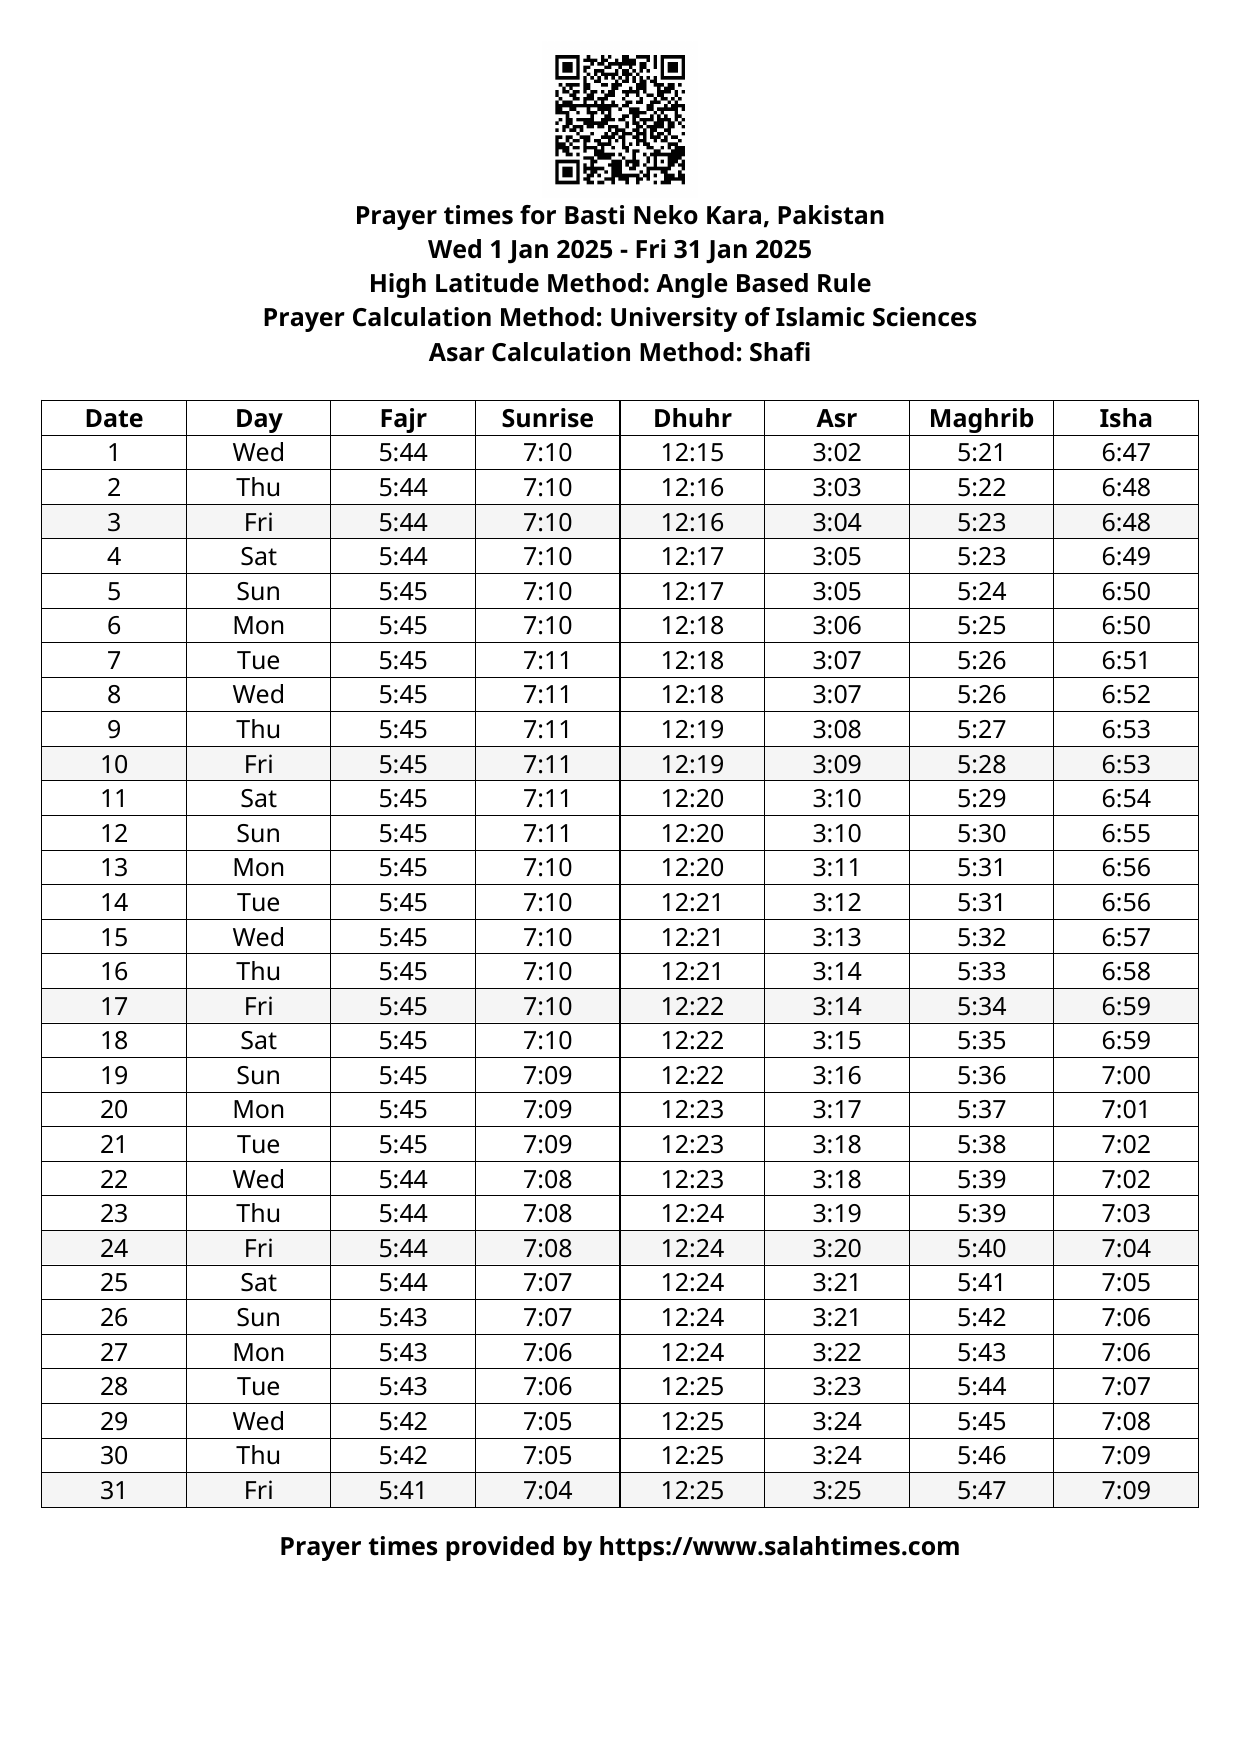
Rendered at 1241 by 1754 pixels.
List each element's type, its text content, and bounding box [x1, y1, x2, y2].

table_cell 5:24 [910, 574, 1053, 607]
table_cell 9 [42, 712, 186, 746]
table_cell 3:10 [765, 781, 909, 815]
table_cell 5:45 [331, 1127, 475, 1161]
table_cell 25 [42, 1266, 186, 1299]
table_cell 3:05 [765, 574, 909, 607]
table_cell 12:18 [621, 643, 764, 677]
table_cell 27 [42, 1335, 186, 1368]
table_cell Mon [187, 1093, 330, 1126]
table_cell 7:06 [1054, 1300, 1198, 1334]
table_cell 6:51 [1054, 643, 1198, 677]
table_cell 7:01 [1054, 1093, 1198, 1126]
table_cell 7 [42, 643, 186, 677]
table_cell 3:17 [765, 1093, 909, 1126]
table_cell 3:13 [765, 920, 909, 953]
picture [542, 41, 699, 198]
table_cell 7:11 [476, 747, 619, 780]
table_cell 7:10 [476, 954, 619, 988]
table_cell Sat [187, 781, 330, 815]
table_cell 6:47 [1054, 436, 1198, 469]
table_cell 5:28 [910, 747, 1053, 780]
table_cell 5:45 [331, 643, 475, 677]
table_cell 6:52 [1054, 678, 1198, 711]
table_cell Mon [187, 851, 330, 884]
table_cell 6:54 [1054, 781, 1198, 815]
table_cell 5:23 [910, 505, 1053, 538]
table_header Isha [1054, 401, 1198, 434]
table_cell Thu [187, 1439, 330, 1472]
table_cell 3:05 [765, 539, 909, 573]
table_cell 3:11 [765, 851, 909, 884]
text High Latitude Method: Angle Based Rule [42, 266, 1198, 300]
table_cell 5:35 [910, 1024, 1053, 1057]
table_cell 5:45 [331, 1024, 475, 1057]
table_cell 5:30 [910, 816, 1053, 849]
table_cell 6:49 [1054, 539, 1198, 573]
table_cell 7:10 [476, 920, 619, 953]
table_cell 7:10 [476, 539, 619, 573]
table_cell 12:22 [621, 1024, 764, 1057]
table_cell 7:09 [1054, 1473, 1198, 1507]
table_cell 5:45 [331, 712, 475, 746]
table_cell 12:20 [621, 781, 764, 815]
table_cell 12:22 [621, 989, 764, 1022]
table_cell 5:45 [331, 609, 475, 642]
table_cell 6:56 [1054, 851, 1198, 884]
table_cell Sun [187, 1058, 330, 1092]
table_cell 6:48 [1054, 470, 1198, 504]
table_cell Thu [187, 954, 330, 988]
table_cell 3:14 [765, 954, 909, 988]
table_cell Fri [187, 505, 330, 538]
table_cell Fri [187, 989, 330, 1022]
table_cell 7:06 [476, 1335, 619, 1368]
table_cell 23 [42, 1196, 186, 1230]
table_cell 5:32 [910, 920, 1053, 953]
table_cell 7:11 [476, 816, 619, 849]
table_cell 5:43 [331, 1300, 475, 1334]
table_cell 3:07 [765, 678, 909, 711]
table_cell 3:12 [765, 885, 909, 919]
table_cell Tue [187, 885, 330, 919]
table_cell 5:43 [331, 1369, 475, 1403]
table_cell 5:45 [331, 574, 475, 607]
table_header Day [187, 401, 330, 434]
table_cell 3:18 [765, 1162, 909, 1195]
table_cell Wed [187, 1404, 330, 1437]
table_cell 7:07 [1054, 1369, 1198, 1403]
table_cell 17 [42, 989, 186, 1022]
table_cell Thu [187, 712, 330, 746]
table_cell 3:19 [765, 1196, 909, 1230]
table_cell 5:43 [910, 1335, 1053, 1368]
table_header Fajr [331, 401, 475, 434]
table_cell 5:25 [910, 609, 1053, 642]
table_cell 5:46 [910, 1439, 1053, 1472]
table_cell 6:56 [1054, 885, 1198, 919]
table_cell 7:09 [1054, 1439, 1198, 1472]
table_cell 6:57 [1054, 920, 1198, 953]
table_cell 7:06 [1054, 1335, 1198, 1368]
table_cell 7:04 [476, 1473, 619, 1507]
table_cell Tue [187, 643, 330, 677]
table_cell 7:10 [476, 989, 619, 1022]
text Wed 1 Jan 2025 - Fri 31 Jan 2025 [42, 232, 1198, 266]
table_cell 7:08 [476, 1196, 619, 1230]
table_cell 7:10 [476, 574, 619, 607]
table_cell 5:45 [331, 781, 475, 815]
table_cell 12:24 [621, 1231, 764, 1264]
table_cell 12:25 [621, 1439, 764, 1472]
table_cell 3:07 [765, 643, 909, 677]
table_cell 5:29 [910, 781, 1053, 815]
table_cell 15 [42, 920, 186, 953]
table_cell 3:09 [765, 747, 909, 780]
table_cell 22 [42, 1162, 186, 1195]
table_cell 7:11 [476, 643, 619, 677]
table_cell 6:59 [1054, 989, 1198, 1022]
table_cell 18 [42, 1024, 186, 1057]
table_cell 7:10 [476, 505, 619, 538]
table_cell 12:22 [621, 1058, 764, 1092]
table_cell 5:44 [331, 505, 475, 538]
table_cell 4 [42, 539, 186, 573]
text Prayer times for Basti Neko Kara, Pakistan [42, 198, 1198, 232]
table_cell 7:05 [1054, 1266, 1198, 1299]
table_cell 5:42 [910, 1300, 1053, 1334]
table_cell 5:44 [331, 1196, 475, 1230]
table_cell 5:44 [331, 1162, 475, 1195]
table_cell 3:16 [765, 1058, 909, 1092]
text Prayer Calculation Method: University of Islamic Sciences [42, 300, 1198, 334]
table_cell 5:26 [910, 678, 1053, 711]
table_cell 12:23 [621, 1127, 764, 1161]
table_cell Sat [187, 539, 330, 573]
table_cell Fri [187, 747, 330, 780]
table_cell 7:06 [476, 1369, 619, 1403]
table_cell 12:20 [621, 816, 764, 849]
table_cell Sun [187, 816, 330, 849]
table_cell 5:45 [910, 1404, 1053, 1437]
table_cell 3:21 [765, 1266, 909, 1299]
text Asar Calculation Method: Shafi [42, 334, 1198, 368]
table_cell 5:45 [331, 851, 475, 884]
table_cell 5:44 [331, 1266, 475, 1299]
table_cell 6 [42, 609, 186, 642]
table_cell Mon [187, 1335, 330, 1368]
table_cell 3:03 [765, 470, 909, 504]
table_cell 12:21 [621, 954, 764, 988]
table_cell 5:43 [331, 1335, 475, 1368]
table_header Sunrise [476, 401, 619, 434]
table_cell 8 [42, 678, 186, 711]
table_cell 21 [42, 1127, 186, 1161]
table_cell 12 [42, 816, 186, 849]
table_cell 12:21 [621, 920, 764, 953]
table_cell 7:00 [1054, 1058, 1198, 1092]
table_cell 12:25 [621, 1369, 764, 1403]
table_cell 3:20 [765, 1231, 909, 1264]
table_cell 5:47 [910, 1473, 1053, 1507]
table_cell 5:22 [910, 470, 1053, 504]
table_cell Sat [187, 1024, 330, 1057]
table_cell 5:33 [910, 954, 1053, 988]
table_cell 5:36 [910, 1058, 1053, 1092]
table_cell 26 [42, 1300, 186, 1334]
table_cell 11 [42, 781, 186, 815]
table_cell 5:41 [331, 1473, 475, 1507]
table_cell 7:05 [476, 1404, 619, 1437]
table_cell 30 [42, 1439, 186, 1472]
table_cell 7:08 [1054, 1404, 1198, 1437]
table_cell 3 [42, 505, 186, 538]
table_cell 5:45 [331, 954, 475, 988]
table_cell 3:21 [765, 1300, 909, 1334]
table_cell 10 [42, 747, 186, 780]
table_cell 6:58 [1054, 954, 1198, 988]
table_cell 6:53 [1054, 712, 1198, 746]
table_cell 5:44 [331, 1231, 475, 1264]
table_cell 7:10 [476, 609, 619, 642]
table_cell Wed [187, 1162, 330, 1195]
table_cell 12:23 [621, 1162, 764, 1195]
table_cell 7:10 [476, 1024, 619, 1057]
table_cell 12:16 [621, 470, 764, 504]
table_cell 5:45 [331, 747, 475, 780]
table_cell 31 [42, 1473, 186, 1507]
table_cell 3:15 [765, 1024, 909, 1057]
table_cell 3:22 [765, 1335, 909, 1368]
table_cell 5:23 [910, 539, 1053, 573]
table_cell Fri [187, 1473, 330, 1507]
table_cell 7:04 [1054, 1231, 1198, 1264]
table_header Dhuhr [621, 401, 764, 434]
table_cell 5:27 [910, 712, 1053, 746]
table_cell 5:31 [910, 851, 1053, 884]
table_cell 5:26 [910, 643, 1053, 677]
table_cell 5:45 [331, 1058, 475, 1092]
table_cell 6:59 [1054, 1024, 1198, 1057]
table_cell Tue [187, 1369, 330, 1403]
table_cell Fri [187, 1231, 330, 1264]
table_cell 7:09 [476, 1093, 619, 1126]
table_cell 7:10 [476, 885, 619, 919]
table_cell 7:10 [476, 470, 619, 504]
table_cell 5:44 [331, 539, 475, 573]
table_cell 12:24 [621, 1266, 764, 1299]
table_cell 5:44 [331, 470, 475, 504]
table_cell 14 [42, 885, 186, 919]
table_cell 12:16 [621, 505, 764, 538]
table_cell 7:11 [476, 678, 619, 711]
table_cell 12:21 [621, 885, 764, 919]
table_cell Sun [187, 1300, 330, 1334]
table_cell 5:37 [910, 1093, 1053, 1126]
table_cell 12:19 [621, 712, 764, 746]
table_cell 6:50 [1054, 609, 1198, 642]
table_cell 5:45 [331, 989, 475, 1022]
table_cell 3:06 [765, 609, 909, 642]
table_cell Wed [187, 678, 330, 711]
table_cell 12:15 [621, 436, 764, 469]
table_cell 5:44 [910, 1369, 1053, 1403]
table_cell 12:24 [621, 1196, 764, 1230]
table_cell Sat [187, 1266, 330, 1299]
table_cell 24 [42, 1231, 186, 1264]
table_cell 1 [42, 436, 186, 469]
table_cell 3:10 [765, 816, 909, 849]
table_cell 3:24 [765, 1404, 909, 1437]
table_cell 5:45 [331, 678, 475, 711]
table_header Date [42, 401, 186, 434]
table_cell Sun [187, 574, 330, 607]
table_cell 12:25 [621, 1473, 764, 1507]
table_cell 7:08 [476, 1231, 619, 1264]
table_cell 5:38 [910, 1127, 1053, 1161]
table_cell 20 [42, 1093, 186, 1126]
table_cell Thu [187, 470, 330, 504]
table_cell 12:25 [621, 1404, 764, 1437]
table_cell 3:08 [765, 712, 909, 746]
table_cell 12:18 [621, 678, 764, 711]
table_cell 5 [42, 574, 186, 607]
table_cell Wed [187, 436, 330, 469]
table_cell 6:50 [1054, 574, 1198, 607]
table_cell 12:20 [621, 851, 764, 884]
table_cell 3:24 [765, 1439, 909, 1472]
table_cell 5:40 [910, 1231, 1053, 1264]
table_cell 3:02 [765, 436, 909, 469]
table_cell 7:02 [1054, 1162, 1198, 1195]
table_cell 5:45 [331, 885, 475, 919]
table_cell 2 [42, 470, 186, 504]
table_cell 5:39 [910, 1162, 1053, 1195]
table_cell 5:21 [910, 436, 1053, 469]
table_cell 5:44 [331, 436, 475, 469]
table_cell Mon [187, 609, 330, 642]
table_cell 7:10 [476, 436, 619, 469]
table_cell 12:19 [621, 747, 764, 780]
table_cell 13 [42, 851, 186, 884]
table_cell Tue [187, 1127, 330, 1161]
table_cell 7:11 [476, 712, 619, 746]
table_cell 5:42 [331, 1439, 475, 1472]
table_cell 3:04 [765, 505, 909, 538]
table_cell 6:55 [1054, 816, 1198, 849]
table_cell 7:08 [476, 1162, 619, 1195]
text Prayer times provided by https://www.salahtimes.com [42, 1528, 1198, 1563]
table_cell 28 [42, 1369, 186, 1403]
table_cell 7:10 [476, 851, 619, 884]
table_cell 12:18 [621, 609, 764, 642]
table_cell 7:02 [1054, 1127, 1198, 1161]
table_cell 5:45 [331, 816, 475, 849]
table_cell 7:05 [476, 1439, 619, 1472]
table_cell 3:18 [765, 1127, 909, 1161]
table_cell 7:07 [476, 1300, 619, 1334]
table_cell 3:14 [765, 989, 909, 1022]
table_header Asr [765, 401, 909, 434]
table_cell 7:09 [476, 1127, 619, 1161]
table_cell Wed [187, 920, 330, 953]
table_cell 5:42 [331, 1404, 475, 1437]
table_cell 7:11 [476, 781, 619, 815]
table_cell Thu [187, 1196, 330, 1230]
table_cell 3:23 [765, 1369, 909, 1403]
table_cell 3:25 [765, 1473, 909, 1507]
table_cell 29 [42, 1404, 186, 1437]
table_cell 12:24 [621, 1300, 764, 1334]
table_cell 7:03 [1054, 1196, 1198, 1230]
table_cell 12:24 [621, 1335, 764, 1368]
table_cell 19 [42, 1058, 186, 1092]
table_cell 7:09 [476, 1058, 619, 1092]
table_cell 6:53 [1054, 747, 1198, 780]
table_cell 5:41 [910, 1266, 1053, 1299]
table_cell 5:45 [331, 920, 475, 953]
table_cell 12:17 [621, 539, 764, 573]
table_cell 7:07 [476, 1266, 619, 1299]
table_cell 16 [42, 954, 186, 988]
table_cell 6:48 [1054, 505, 1198, 538]
table_cell 5:45 [331, 1093, 475, 1126]
table_cell 5:39 [910, 1196, 1053, 1230]
table_cell 12:17 [621, 574, 764, 607]
table_header Maghrib [910, 401, 1053, 434]
table_cell 5:31 [910, 885, 1053, 919]
table_cell 5:34 [910, 989, 1053, 1022]
table_cell 12:23 [621, 1093, 764, 1126]
